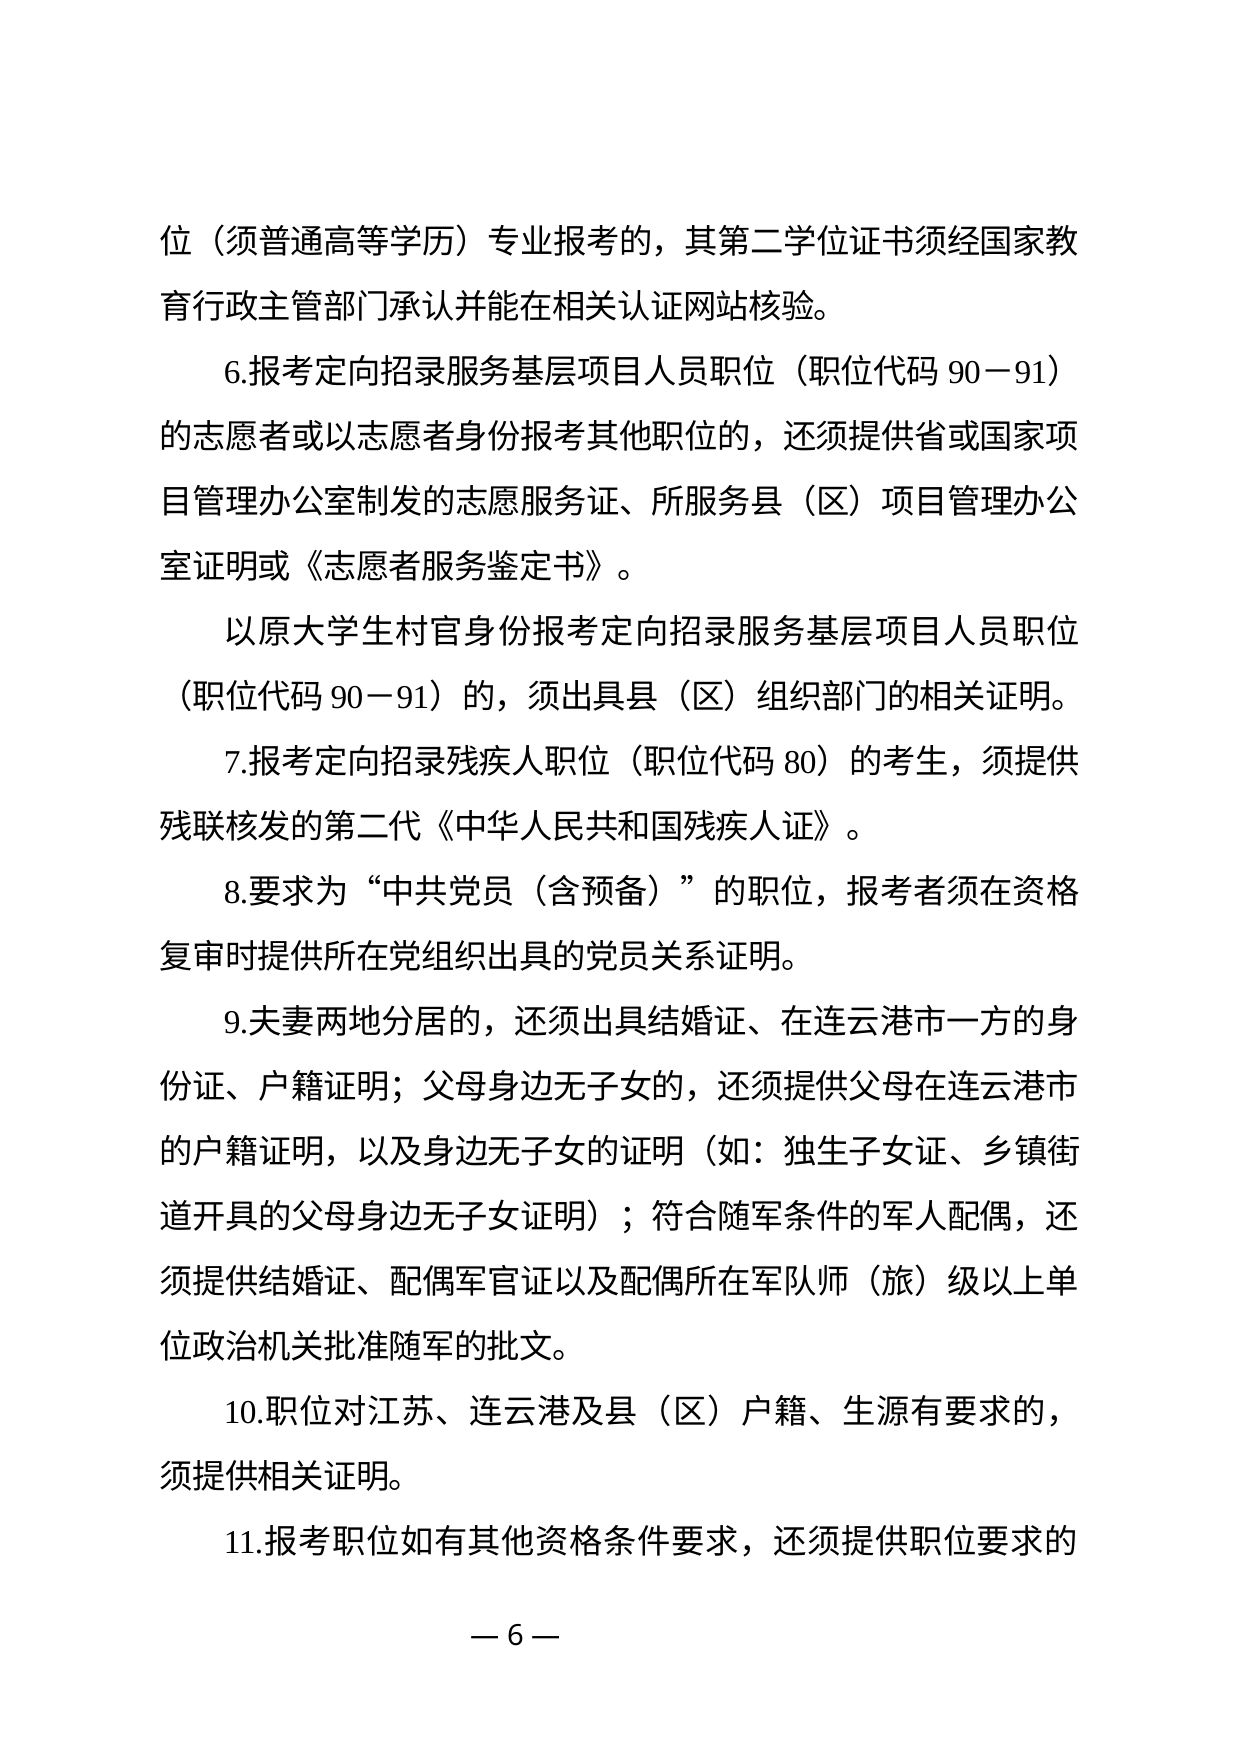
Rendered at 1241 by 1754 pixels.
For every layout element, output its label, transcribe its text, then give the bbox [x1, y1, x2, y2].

text 10.职位对江苏、连云港及县（区）户籍、生源有要求的，须提供相关证明。 [159, 1376, 1081, 1506]
text 以原大学生村官身份报考定向招录服务基层项目人员职位（职位代码90－91）的，须出具县（区）组织部门的相关证明。 [159, 596, 1081, 726]
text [159, 206, 1081, 336]
text 7.报考定向招录残疾人职位（职位代码80）的考生，须提供残联核发的第二代《中华人民共和国残疾人证》。 [159, 726, 1081, 856]
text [159, 1506, 1081, 1571]
text 9.夫妻两地分居的，还须出具结婚证、在连云港市一方的身份证、户籍证明；父母身边无子女的，还须提供父母在连云港市的户籍证明，以及身边无子女的证明（如：独生子女证、乡镇街道开具的父母身边无子女证明）；符合随军条件的军人配偶，还须提供结婚证、配偶军官证以及配偶所在军队师（旅）级以上单位政治机关批准随军的批文。 [159, 986, 1081, 1376]
text 6.报考定向招录服务基层项目人员职位（职位代码90－91）的志愿者或以志愿者身份报考其他职位的，还须提供省或国家项目管理办公室制发的志愿服务证、所服务县（区）项目管理办公室证明或《志愿者服务鉴定书》。 [159, 336, 1081, 596]
text 8.要求为“中共党员（含预备）”的职位，报考者须在资格复审时提供所在党组织出具的党员关系证明。 [159, 856, 1081, 986]
